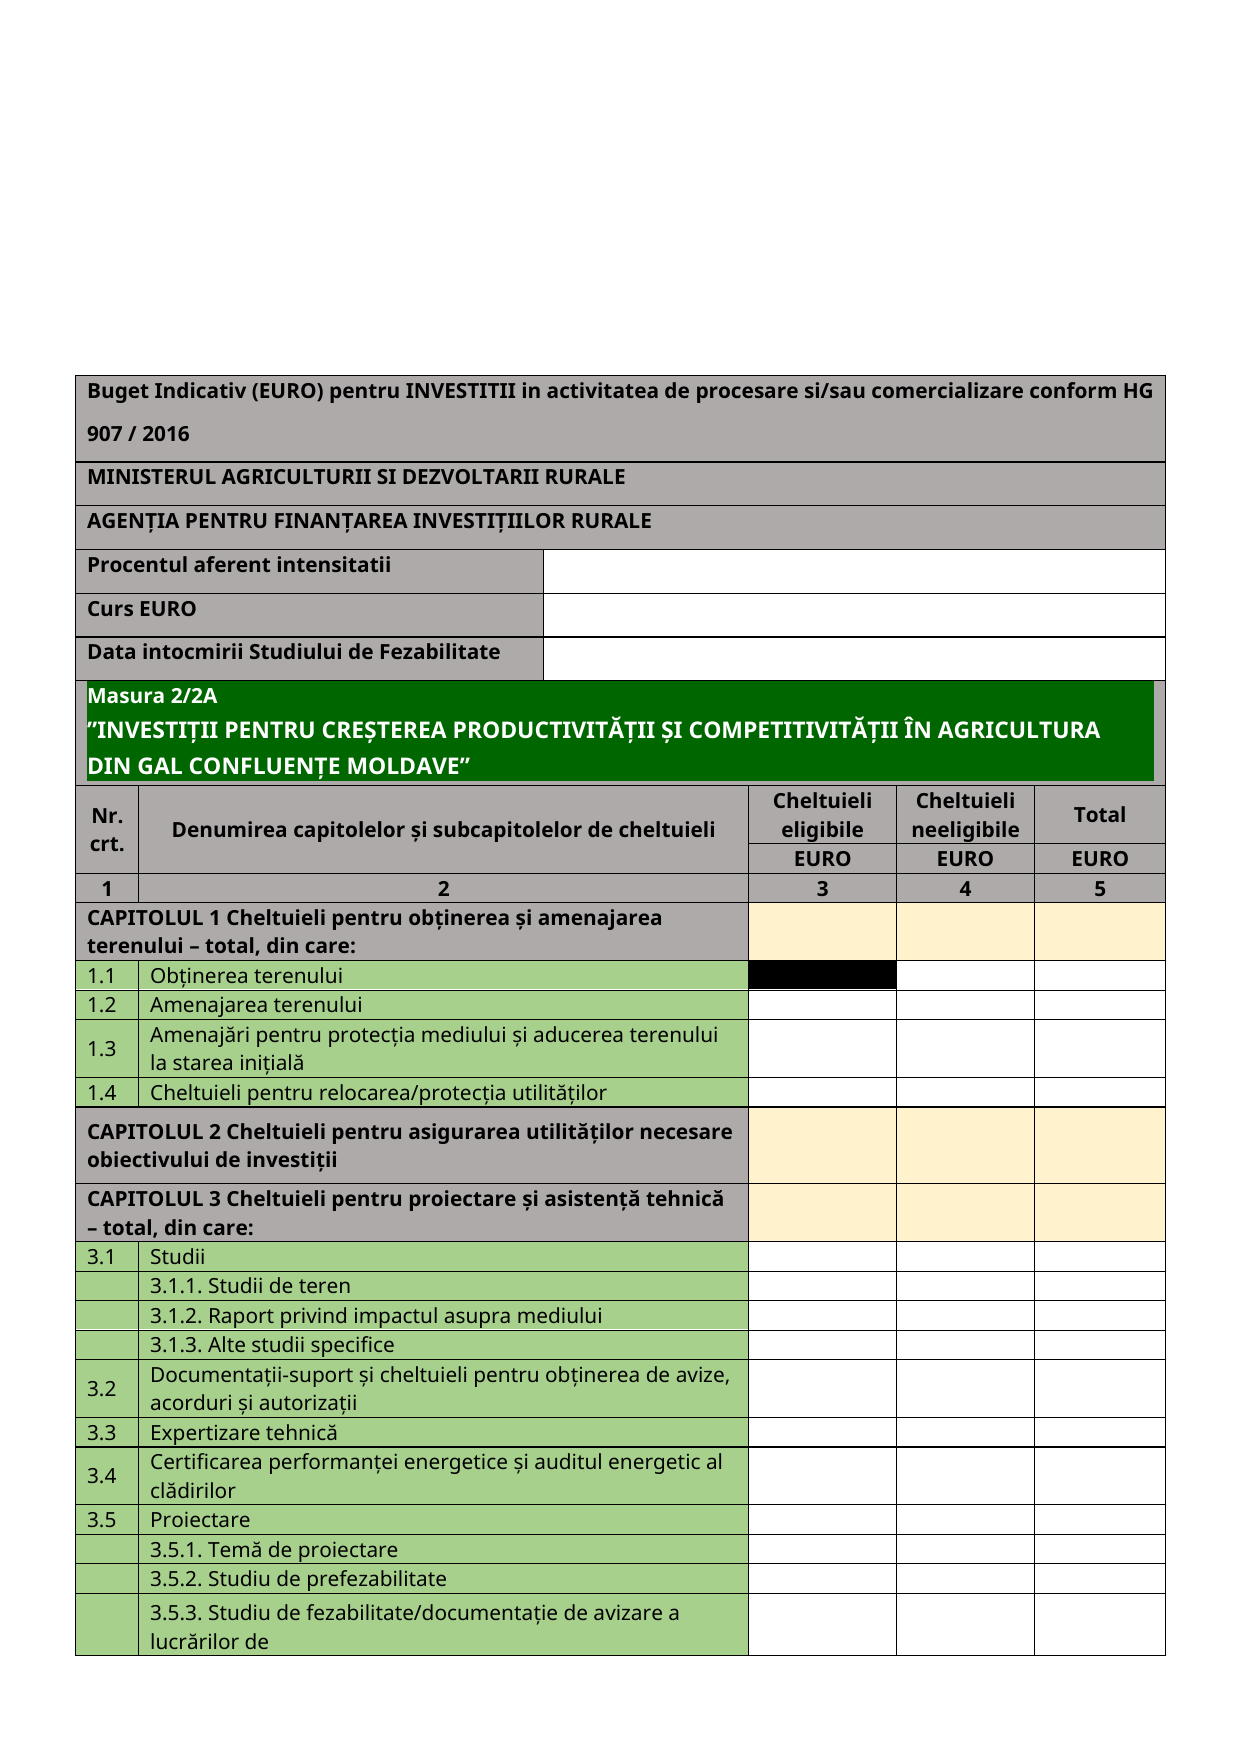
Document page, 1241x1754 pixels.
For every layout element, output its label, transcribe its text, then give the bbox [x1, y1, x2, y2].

table_cell Procentul aferent intensitatii [76, 550, 543, 593]
table_cell 3.5.2. Studiu de prefezabilitate [139, 1564, 748, 1593]
table_cell [76, 1331, 138, 1359]
table_cell [749, 1020, 896, 1077]
table_cell Cheltuieli eligibile [749, 786, 896, 843]
table_cell [897, 961, 1034, 989]
table_cell Cheltuieli pentru relocarea/protecţia utilităţilor [139, 1078, 748, 1106]
table_cell 1.4 [76, 1078, 138, 1106]
table_cell Denumirea capitolelor şi subcapitolelor de cheltuieli [139, 786, 748, 873]
table_cell [749, 1184, 896, 1241]
table_cell Documentaţii-suport şi cheltuieli pentru obţinerea de avize, acorduri şi autorizaţii [139, 1360, 748, 1417]
table_cell [897, 903, 1034, 960]
table_cell EURO [1035, 844, 1165, 873]
table_cell [749, 961, 896, 989]
table_cell [1035, 1594, 1165, 1655]
table_cell [897, 1564, 1034, 1593]
table_cell [76, 1564, 138, 1593]
table_cell [1035, 1564, 1165, 1593]
table_header Buget Indicativ (EURO) pentru INVESTITII in activitatea de procesare si/sau comercializare conform HG 907 / 2016 [76, 376, 1165, 461]
table_cell Nr. crt. [76, 786, 138, 873]
table_cell [897, 1242, 1034, 1271]
table_cell [1035, 1418, 1165, 1446]
table_cell Studii [139, 1242, 748, 1271]
table_cell [897, 1184, 1034, 1241]
table_cell 4 [897, 874, 1034, 902]
table_cell [749, 1331, 896, 1359]
table_cell Certificarea performanţei energetice şi auditul energetic al clădirilor [139, 1448, 748, 1504]
table_cell [1035, 1448, 1165, 1504]
table_cell EURO [897, 844, 1034, 873]
table_cell [749, 903, 896, 960]
table_cell 3.1 [76, 1242, 138, 1271]
table_cell Curs EURO [76, 594, 543, 636]
table_cell 5 [1035, 874, 1165, 902]
table_cell [76, 1272, 138, 1300]
table_cell [749, 1272, 896, 1300]
table_cell [897, 1594, 1034, 1655]
table_cell [749, 1078, 896, 1106]
table_cell [749, 1535, 896, 1563]
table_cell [139, 1594, 748, 1655]
table_cell Data intocmirii Studiului de Fezabilitate [76, 638, 543, 680]
table_cell [897, 1505, 1034, 1534]
table_cell 3.5 [76, 1505, 138, 1534]
table_cell [1035, 1272, 1165, 1300]
table_cell [76, 1301, 138, 1329]
table_cell 1.1 [76, 961, 138, 989]
table_cell [897, 1108, 1034, 1183]
table_cell [1035, 1360, 1165, 1417]
table_cell [749, 1108, 896, 1183]
table_cell [1035, 961, 1165, 989]
table_cell [897, 1448, 1034, 1504]
table_cell [1035, 1078, 1165, 1106]
table_cell [897, 1020, 1034, 1077]
table_cell [76, 1535, 138, 1563]
table_cell [76, 1594, 138, 1655]
table_cell [544, 550, 1165, 593]
table_cell [897, 1535, 1034, 1563]
table_cell [749, 1448, 896, 1504]
table_cell 1.3 [76, 1020, 138, 1077]
table_cell [544, 594, 1165, 636]
table_cell [749, 1360, 896, 1417]
table_cell 2 [139, 874, 748, 902]
table_cell CAPITOLUL 1 Cheltuieli pentru obţinerea şi amenajarea terenului – total, din care: [76, 903, 748, 960]
table_cell [749, 991, 896, 1019]
table_cell [897, 1418, 1034, 1446]
table_cell 3.3 [76, 1418, 138, 1446]
table_cell Amenajarea terenului [139, 991, 748, 1019]
table_cell Amenajări pentru protecţia mediului şi aducerea terenului la starea iniţială [139, 1020, 748, 1077]
table_cell 3.1.3. Alte studii specifice [139, 1331, 748, 1359]
table_cell [1035, 1242, 1165, 1271]
table_cell [1035, 1505, 1165, 1534]
table_cell AGENŢIA PENTRU FINANŢAREA INVESTIŢIILOR RURALE [76, 506, 1165, 549]
table_cell Cheltuieli neeligibile [897, 786, 1034, 843]
table_cell 1 [76, 874, 138, 902]
table_cell [1035, 1108, 1165, 1183]
table_cell 3.5.1. Temă de proiectare [139, 1535, 748, 1563]
table_cell [897, 1331, 1034, 1359]
table_cell [1035, 1535, 1165, 1563]
table_cell 1.2 [76, 991, 138, 1019]
table_cell [897, 1301, 1034, 1329]
table_cell [544, 638, 1165, 680]
table_cell CAPITOLUL 3 Cheltuieli pentru proiectare şi asistenţă tehnică – total, din care: [76, 1184, 748, 1241]
table_cell [897, 1078, 1034, 1106]
table_cell [1035, 991, 1165, 1019]
table_cell [1035, 1184, 1165, 1241]
table_cell 3.2 [76, 1360, 138, 1417]
table_cell Obţinerea terenului [139, 961, 748, 989]
table_cell [897, 1360, 1034, 1417]
table_cell [749, 1242, 896, 1271]
table_cell [749, 1505, 896, 1534]
table_cell Proiectare [139, 1505, 748, 1534]
table_cell 3.1.2. Raport privind impactul asupra mediului [139, 1301, 748, 1329]
table_cell MINISTERUL AGRICULTURII SI DEZVOLTARII RURALE [76, 463, 1165, 505]
table_cell [1035, 1020, 1165, 1077]
table_cell Total [1035, 786, 1165, 843]
table_cell Expertizare tehnică [139, 1418, 748, 1446]
table_cell [749, 1418, 896, 1446]
table_cell 3.4 [76, 1448, 138, 1504]
table_cell [1035, 903, 1165, 960]
table_cell Masura 2/2A ”INVESTIȚII PENTRU CREȘTEREA PRODUCTIVITĂȚII ȘI COMPETITIVITĂȚII ÎN AGRICULTURA DIN GAL CONFLUENȚE MOLDAVE” [76, 681, 1165, 785]
table_cell [749, 1594, 896, 1655]
table_cell [749, 1564, 896, 1593]
table_cell 3.1.1. Studii de teren [139, 1272, 748, 1300]
table_cell [749, 1301, 896, 1329]
table_cell [1035, 1331, 1165, 1359]
table_cell [1035, 1301, 1165, 1329]
table_cell CAPITOLUL 2 Cheltuieli pentru asigurarea utilităţilor necesare obiectivului de investiţii [76, 1108, 748, 1183]
table_cell [897, 991, 1034, 1019]
table_cell 3 [749, 874, 896, 902]
table_cell [897, 1272, 1034, 1300]
table_cell EURO [749, 844, 896, 873]
